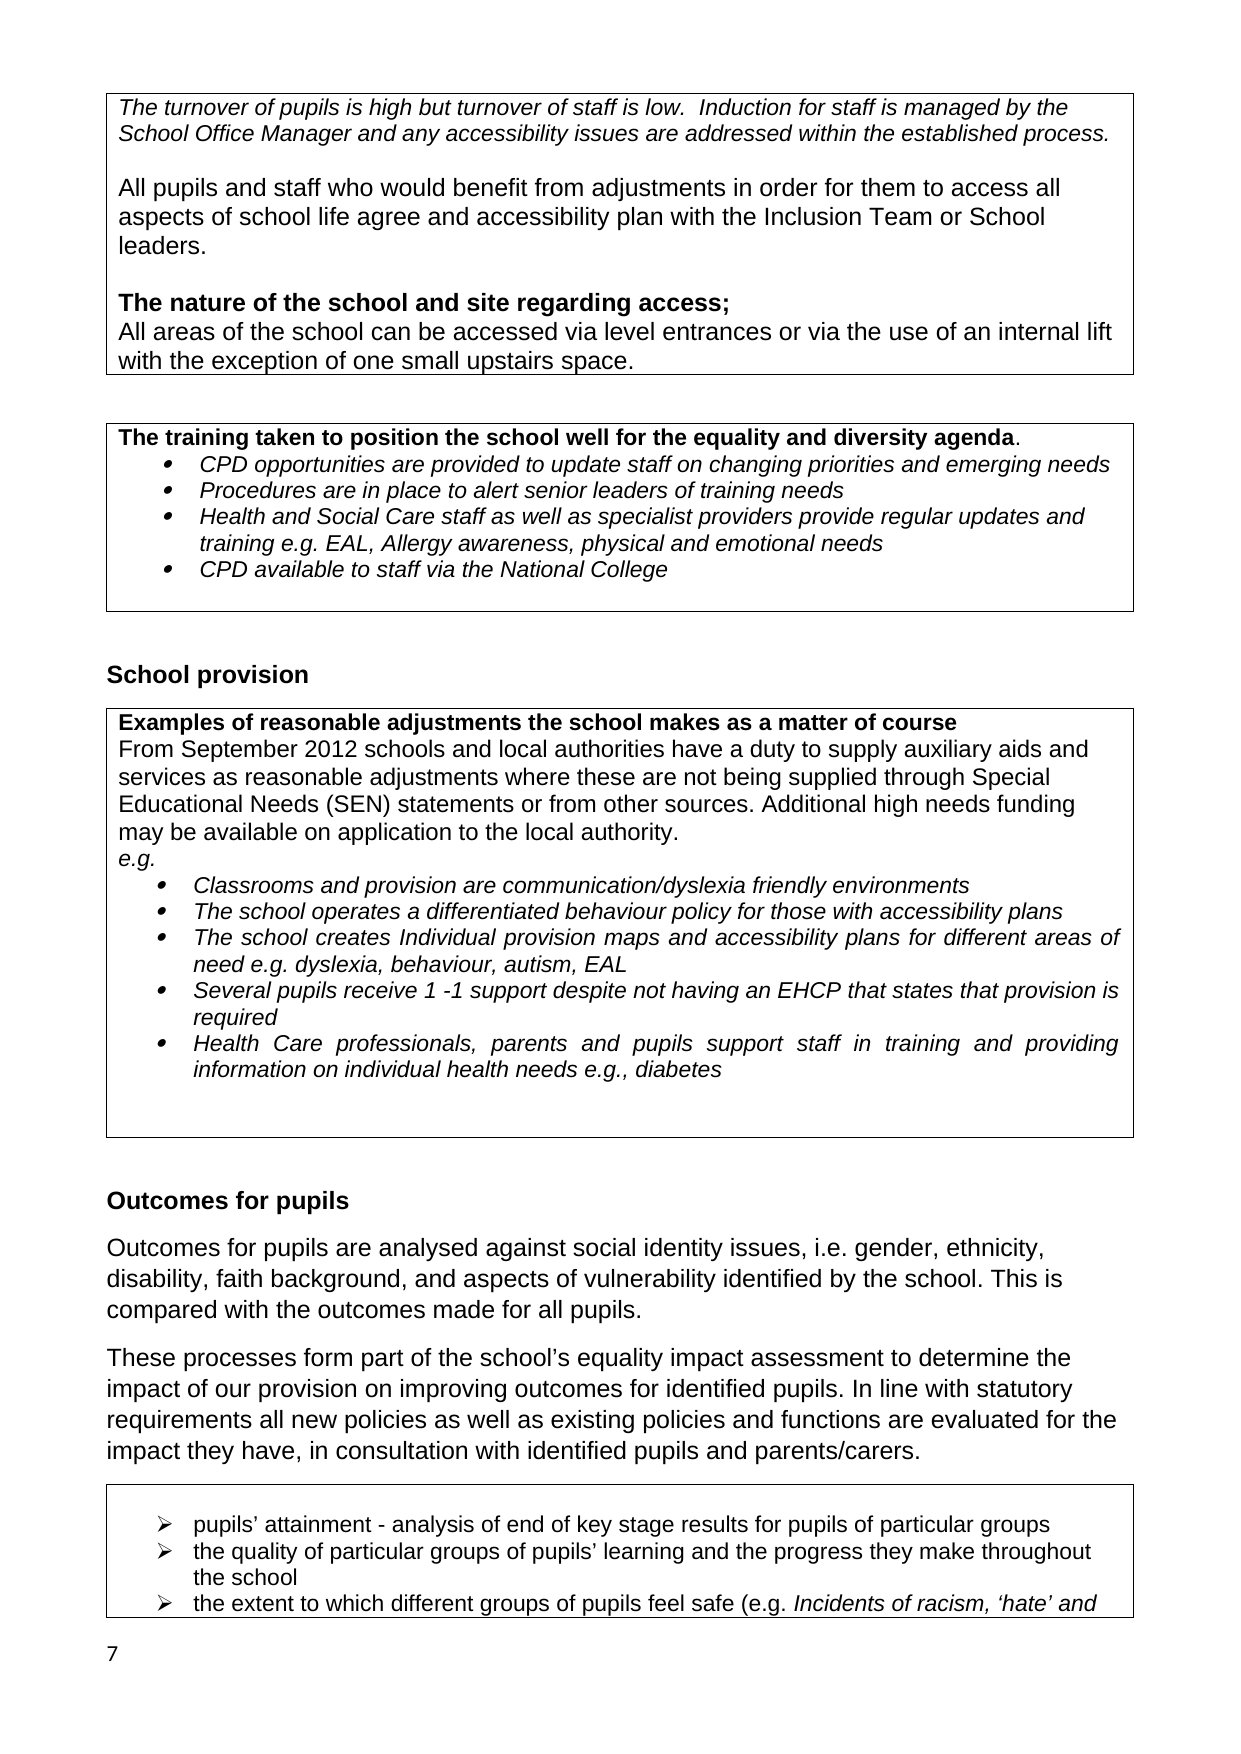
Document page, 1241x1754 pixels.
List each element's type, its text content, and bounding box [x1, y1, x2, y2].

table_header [107, 94, 1133, 374]
table_header The training taken to position the school well for the equality and diversity agenda. CPD opportunities are provided to update staff on changing priorities and emerging needs Procedures are in place to alert senior leaders of training needs Health and Social Care staff as well as specialist providers provide regular updates and training e.g. EAL, Allergy awareness, physical and emotional needs CPD available to staff via the National College [107, 424, 1133, 611]
table_header Examples of reasonable adjustments the school makes as a matter of course From September 2012 schools and local authorities have a duty to supply auxiliary aids and services as reasonable adjustments where these are not being supplied through Special Educational Needs (SEN) statements or from other sources. Additional high needs funding may be available on application to the local authority. e.g. Classrooms and provision are communication/dyslexia friendly environments The school operates a differentiated behaviour policy for those with accessibility plans The school creates Individual provision maps and accessibility plans for different areas of need e.g. dyslexia, behaviour, autism, EAL Several pupils receive 1 -1 support despite not having an EHCP that states that provision is required Health Care professionals, parents and pupils support staff in training and providing information on individual health needs e.g., diabetes [107, 709, 1133, 1137]
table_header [107, 1485, 1133, 1617]
text Outcomes for pupils are analysed against social identity issues, i.e. gender, ethnicity, disability, faith background, and aspects of vulnerability identified by the school. This is compared with the outcomes made for all pupils. [106, 1233, 1134, 1324]
text School provision [106, 660, 1134, 688]
text Outcomes for pupils [106, 1186, 1134, 1214]
text These processes form part of the school’s equality impact assessment to determine the impact of our provision on improving outcomes for identified pupils. In line with statutory requirements all new policies as well as existing policies and functions are evaluated for the impact they have, in consultation with identified pupils and parents/carers. [106, 1343, 1134, 1465]
